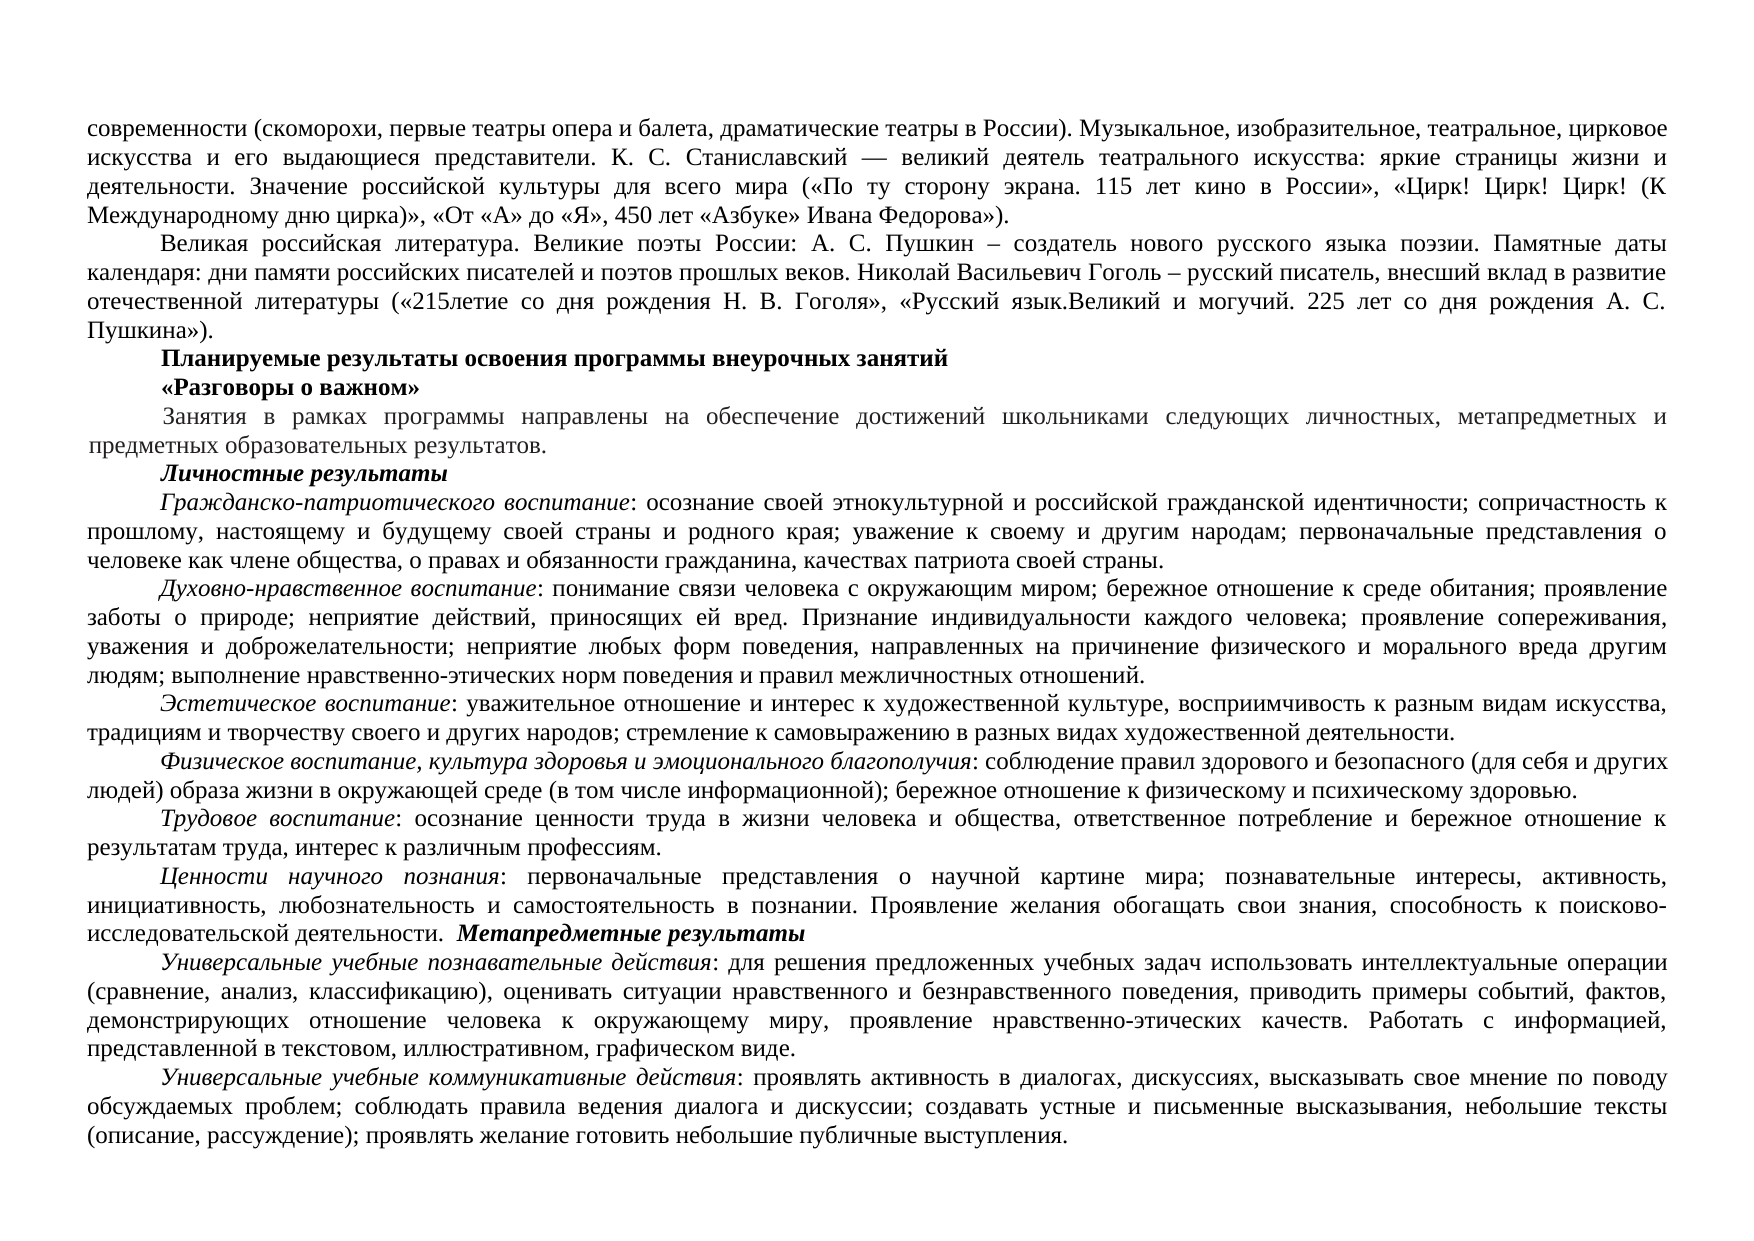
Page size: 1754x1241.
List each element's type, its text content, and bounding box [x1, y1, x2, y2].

subtitle Планируемые результаты освоения программы внеурочных занятий [161, 343, 1668, 372]
text Великая российская литература. Великие поэты России: А. С. Пушкин – создатель нового русского языка поэзии. Памятные даты календаря: дни памяти российских писателей и поэтов прошлых веков. Николай Васильевич Гоголь – русский писатель, внесший вклад в развитие отечественной литературы («215летие со дня рождения Н. В. Гоголя», «Русский язык.Великий и могучий. 225 лет со дня рождения А. С. Пушкина»). [87, 228, 1669, 343]
text Универсальные учебные познавательные действия: для решения предложенных учебных задач использовать интеллектуальные операции (сравнение, анализ, классификацию), оценивать ситуации нравственного и безнравственного поведения, приводить примеры событий, фактов, демонстрирующих отношение человека к окружающему миру, проявление нравственно-этических качеств. Работать с информацией, представленной в текстовом, иллюстративном, графическом виде. [87, 947, 1669, 1062]
text Ценности научного познания: первоначальные представления о научной картине мира; познавательные интересы, активность, инициативность, любознательность и самостоятельность в познании. Проявление желания обогащать свои знания, способность к поисково-исследовательской деятельности. Метапредметные результаты [87, 861, 1669, 947]
subtitle «Разговоры о важном» [161, 372, 1668, 401]
text Трудовое воспитание: осознание ценности труда в жизни человека и общества, ответственное потребление и бережное отношение к результатам труда, интерес к различным профессиям. [87, 803, 1669, 861]
text Универсальные учебные коммуникативные действия: проявлять активность в диалогах, дискуссиях, высказывать свое мнение по поводу обсуждаемых проблем; соблюдать правила ведения диалога и дискуссии; создавать устные и письменные высказывания, небольшие тексты (описание, рассуждение); проявлять желание готовить небольшие публичные выступления. [87, 1062, 1669, 1148]
subtitle Личностные результаты [161, 458, 1668, 487]
text Занятия в рамках программы направлены на обеспечение достижений школьниками следующих личностных, метапредметных и предметных образовательных результатов. [88, 401, 1668, 458]
text Эстетическое воспитание: уважительное отношение и интерес к художественной культуре, восприимчивость к разным видам искусства, традициям и творчеству своего и других народов; стремление к самовыражению в разных видах художественной деятельности. [87, 688, 1669, 746]
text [87, 113, 1669, 228]
text Духовно-нравственное воспитание: понимание связи человека с окружающим миром; бережное отношение к среде обитания; проявление заботы о природе; неприятие действий, приносящих ей вред. Признание индивидуальности каждого человека; проявление сопереживания, уважения и доброжелательности; неприятие любых форм поведения, направленных на причинение физического и морального вреда другим людям; выполнение нравственно-этических норм поведения и правил межличностных отношений. [87, 573, 1669, 688]
text Физическое воспитание, культура здоровья и эмоционального благополучия: соблюдение правил здорового и безопасного (для себя и других людей) образа жизни в окружающей среде (в том числе информационной); бережное отношение к физическому и психическому здоровью. [87, 746, 1669, 803]
text Гражданско-патриотического воспитание: осознание своей этнокультурной и российской гражданской идентичности; сопричастность к прошлому, настоящему и будущему своей страны и родного края; уважение к своему и другим народам; первоначальные представления о человеке как члене общества, о правах и обязанности гражданина, качествах патриота своей страны. [87, 487, 1669, 573]
